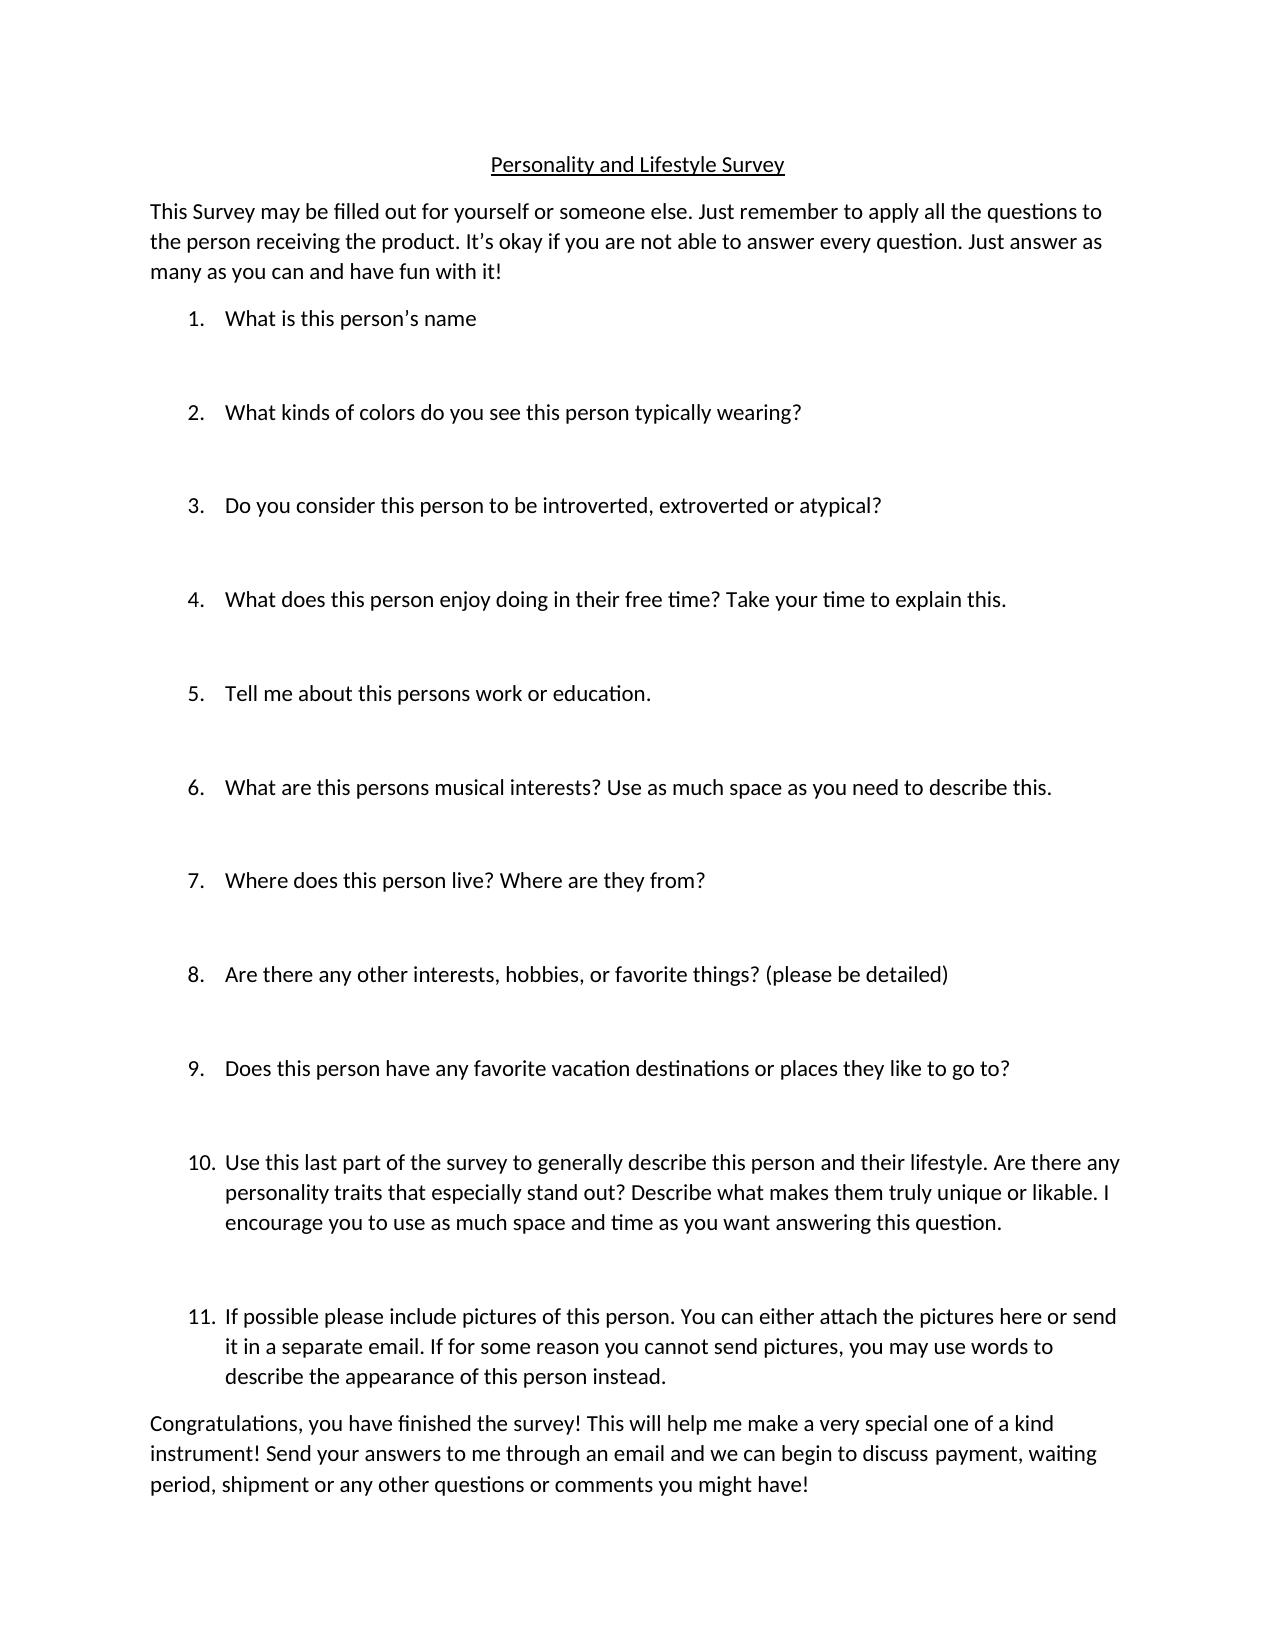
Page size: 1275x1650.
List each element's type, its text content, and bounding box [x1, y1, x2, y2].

list What are this persons musical interests? Use as much space as you need to describe this. [187, 773, 1125, 801]
list Does this person have any favorite vacation destinations or places they like to go to? [187, 1054, 1125, 1082]
list What is this person’s name [187, 304, 1125, 332]
list Use this last part of the survey to generally describe this person and their lifestyle. Are there any personality traits that especially stand out? Describe what makes them truly unique or likable. I encourage you to use as much space and time as you want answering this question. [187, 1148, 1125, 1236]
list If possible please include pictures of this person. You can either attach the pictures here or send it in a separate email. If for some reason you cannot send pictures, you may use words to describe the appearance of this person instead. [187, 1302, 1125, 1391]
list Are there any other interests, hobbies, or favorite things? (please be detailed) [187, 960, 1125, 988]
list Do you consider this person to be introverted, extroverted or atypical? [187, 492, 1125, 520]
text This Survey may be filled out for yourself or someone else. Just remember to apply all the questions to the person receiving the product. It’s okay if you are not able to answer every question. Just answer as many as you can and have fun with it! [150, 197, 1125, 285]
list Tell me about this persons work or education. [187, 679, 1125, 707]
text Congratulations, you have finished the survey! This will help me make a very special one of a kind instrument! Send your answers to me through an email and we can begin to discuss payment, waiting period, shipment or any other questions or comments you might have! [150, 1409, 1125, 1498]
list What kinds of colors do you see this person typically wearing? [187, 398, 1125, 426]
text Personality and Lifestyle Survey [150, 150, 1125, 178]
list Where does this person live? Where are they from? [187, 867, 1125, 895]
list What does this person enjoy doing in their free time? Take your time to explain this. [187, 585, 1125, 613]
